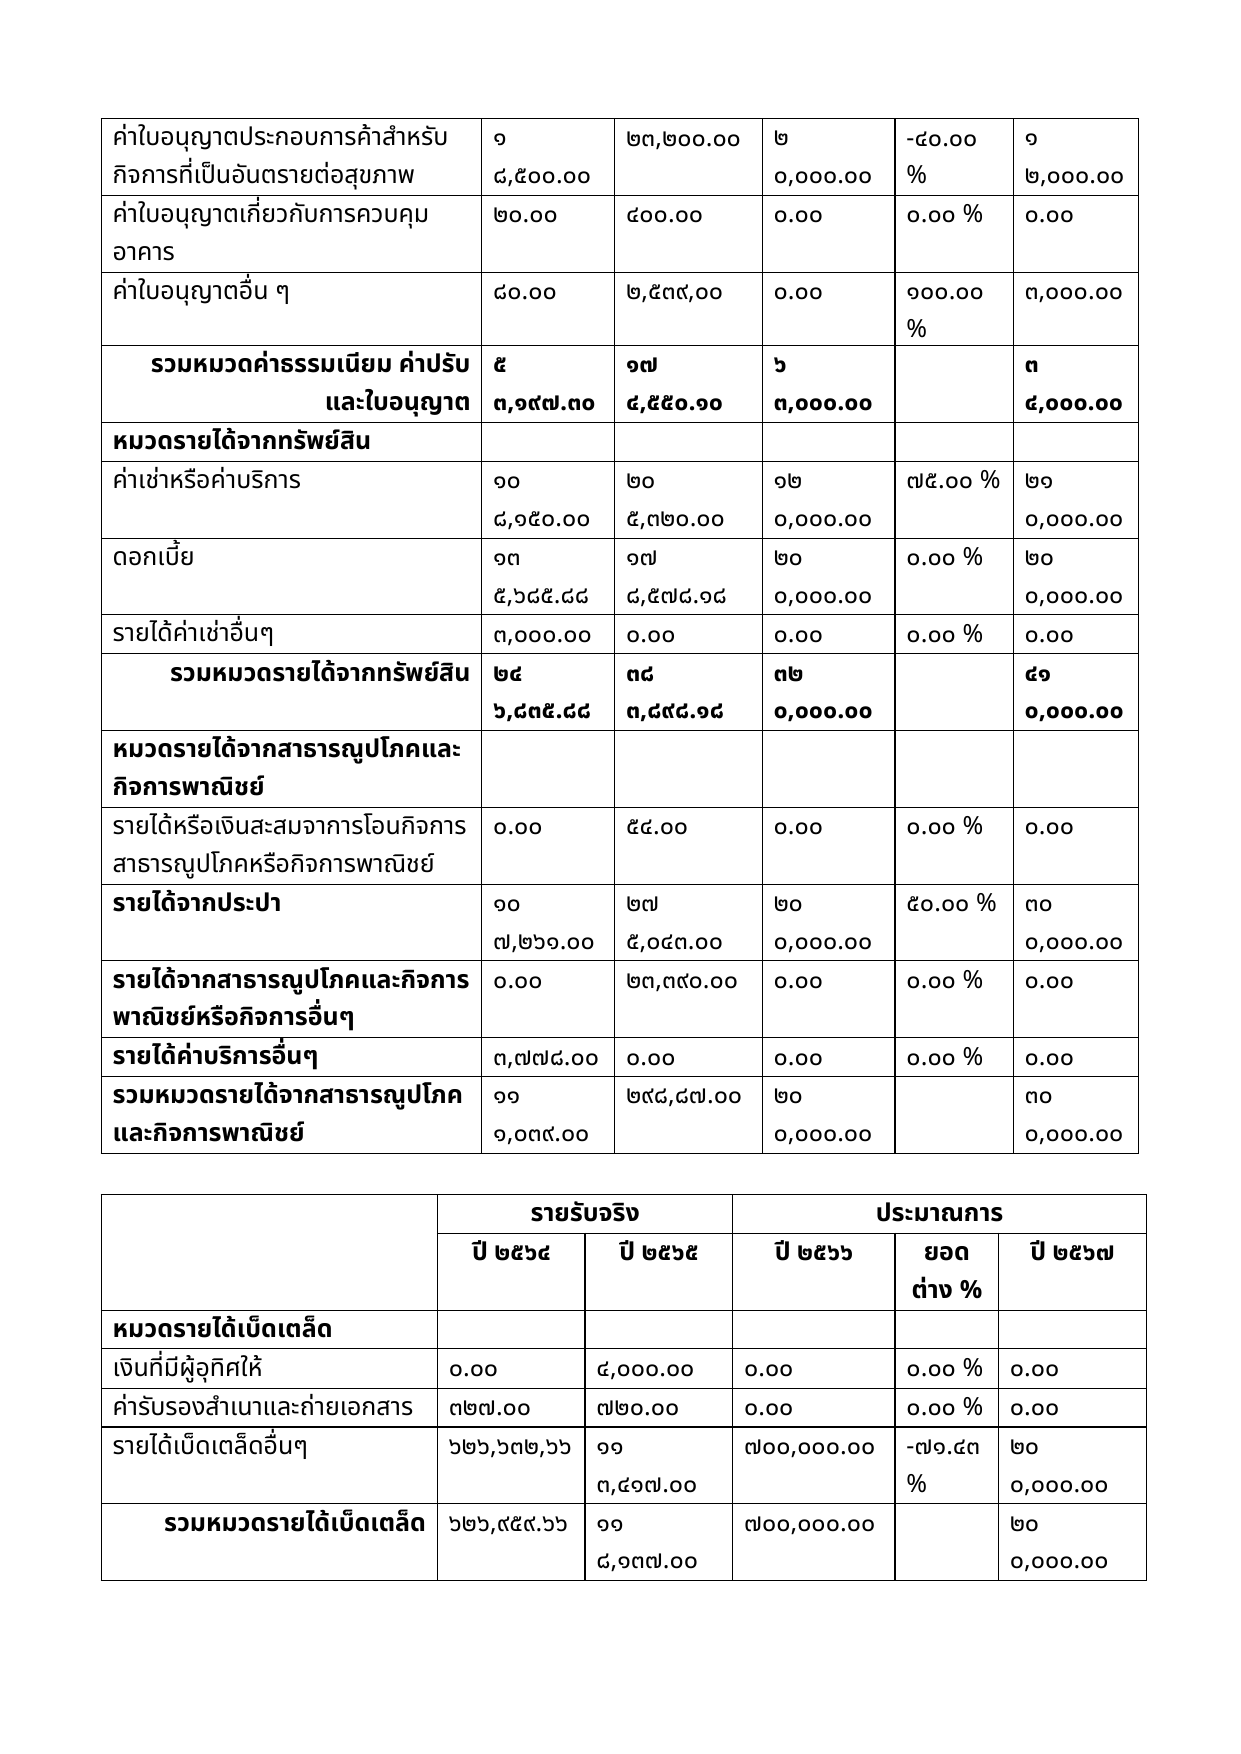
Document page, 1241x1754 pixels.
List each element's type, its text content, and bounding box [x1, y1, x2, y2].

table_cell ๖๒๖,๙๕๙.๖๖ [438, 1504, 584, 1580]
table_cell ๐.๐๐ [999, 1349, 1146, 1387]
table_cell หมวดรายได้จากสาธารณูปโภคและกิจการพาณิชย์ [102, 731, 481, 807]
table_cell ๒๔๖,๘๓๕.๘๘ [482, 654, 614, 730]
table_cell ๔๐๐.๐๐ [615, 196, 762, 272]
table_cell ๓๐๐,๐๐๐.๐๐ [1014, 885, 1138, 960]
table_cell [1014, 423, 1138, 461]
table_cell ๑๒๐,๐๐๐.๐๐ [763, 462, 894, 537]
table_cell [586, 1311, 732, 1348]
table_cell ปี ๒๕๖๔ [438, 1234, 584, 1309]
table_cell ๒๐๐,๐๐๐.๐๐ [1014, 539, 1138, 614]
table_cell ๑๘,๕๐๐.๐๐ [482, 119, 614, 195]
table_cell ๑๑๓,๔๑๗.๐๐ [586, 1428, 732, 1503]
table_cell รายได้ค่าบริการอื่นๆ [102, 1038, 481, 1076]
table_cell ๐.๐๐ [1014, 615, 1138, 653]
table_cell ๖๒๖,๖๓๒,๖๖ [438, 1428, 584, 1503]
table_cell [482, 423, 614, 461]
table_cell ยอดต่าง % [896, 1234, 998, 1309]
table_cell ๐.๐๐ [733, 1389, 894, 1426]
table_cell ๓๐๐,๐๐๐.๐๐ [1014, 1077, 1138, 1153]
table_cell ๓,๐๐๐.๐๐ [482, 615, 614, 653]
table_cell ๐.๐๐ % [896, 808, 1013, 883]
table_cell ๐.๐๐ [999, 1389, 1146, 1426]
table_cell [896, 1311, 998, 1348]
table_cell ๐.๐๐ [482, 961, 614, 1037]
table_cell รวมหมวดรายได้จากสาธารณูปโภคและกิจการพาณิชย์ [102, 1077, 481, 1153]
table_cell ๐.๐๐ [438, 1349, 584, 1387]
table_cell ๓๒๗.๐๐ [438, 1389, 584, 1426]
table_cell ๐.๐๐ [1014, 808, 1138, 883]
table_cell ๒๐๐,๐๐๐.๐๐ [999, 1504, 1146, 1580]
table_cell ๐.๐๐ [1014, 196, 1138, 272]
table_cell ปี ๒๕๖๕ [586, 1234, 732, 1309]
table_cell [438, 1311, 584, 1348]
table_cell [896, 654, 1013, 730]
table_cell ๑๐๗,๒๖๑.๐๐ [482, 885, 614, 960]
table_cell ๒๐๐,๐๐๐.๐๐ [763, 885, 894, 960]
table_cell ๗๒๐.๐๐ [586, 1389, 732, 1426]
table_cell ๓,๗๗๘.๐๐ [482, 1038, 614, 1076]
table_cell ๐.๐๐ [763, 273, 894, 345]
table_cell [615, 731, 762, 807]
table_cell ๒๐๐,๐๐๐.๐๐ [999, 1428, 1146, 1503]
table_cell ๐.๐๐ % [896, 1038, 1013, 1076]
table_cell [999, 1311, 1146, 1348]
table_cell ๔,๐๐๐.๐๐ [586, 1349, 732, 1387]
table_cell รายได้หรือเงินสะสมจาการโอนกิจการสาธารณูปโภคหรือกิจการพาณิชย์ [102, 808, 481, 883]
table_cell รวมหมวดรายได้จากทรัพย์สิน [102, 654, 481, 730]
table_cell ๔๑๐,๐๐๐.๐๐ [1014, 654, 1138, 730]
table_cell ๒๐๐,๐๐๐.๐๐ [763, 1077, 894, 1153]
table_cell [763, 423, 894, 461]
table_cell [896, 731, 1013, 807]
table_cell ๑๐๐.๐๐ % [896, 273, 1013, 345]
table_cell ปี ๒๕๖๖ [733, 1234, 894, 1309]
table_cell ๑๗๔,๕๕๐.๑๐ [615, 346, 762, 422]
table_cell ค่าใบอนุญาตเกี่ยวกับการควบคุมอาคาร [102, 196, 481, 272]
table_cell ๐.๐๐ % [896, 615, 1013, 653]
table_cell ค่าเช่าหรือค่าบริการ [102, 462, 481, 537]
table_cell ๒๐,๐๐๐.๐๐ [763, 119, 894, 195]
table_header [102, 1195, 437, 1309]
table_cell ๐.๐๐ [482, 808, 614, 883]
table_cell ๐.๐๐ % [896, 1389, 998, 1426]
table_cell ๑๒,๐๐๐.๐๐ [1014, 119, 1138, 195]
table_cell ๑๐๘,๑๕๐.๐๐ [482, 462, 614, 537]
table_cell ๑๓๕,๖๘๕.๘๘ [482, 539, 614, 614]
table_cell ๒๗๕,๐๔๓.๐๐ [615, 885, 762, 960]
table_cell ๒,๕๓๙,๐๐ [615, 273, 762, 345]
table_cell ๐.๐๐ [763, 196, 894, 272]
table_cell ๐.๐๐ [763, 808, 894, 883]
table_cell เงินที่มีผู้อุทิศให้ [102, 1349, 437, 1387]
table_cell ๒๑๐,๐๐๐.๐๐ [1014, 462, 1138, 537]
table_cell -๗๑.๔๓ % [896, 1428, 998, 1503]
table_cell ๒๙๘,๘๗.๐๐ [615, 1077, 762, 1153]
table_cell ๐.๐๐ [733, 1349, 894, 1387]
table_cell ๗๐๐,๐๐๐.๐๐ [733, 1428, 894, 1503]
table_cell ๗๐๐,๐๐๐.๐๐ [733, 1504, 894, 1580]
table_cell ๐.๐๐ [615, 615, 762, 653]
table_cell ๐.๐๐ [763, 1038, 894, 1076]
table_cell [896, 423, 1013, 461]
table_cell ๕๓,๑๙๗.๓๐ [482, 346, 614, 422]
table_cell ๑๗๘,๕๗๘.๑๘ [615, 539, 762, 614]
table_cell ๕๐.๐๐ % [896, 885, 1013, 960]
table_cell [733, 1311, 894, 1348]
table_cell ดอกเบี้ย [102, 539, 481, 614]
table_cell ค่ารับรองสำเนาและถ่ายเอกสาร [102, 1389, 437, 1426]
table_cell รวมหมวดรายได้เบ็ดเตล็ด [102, 1504, 437, 1580]
table_cell ๑๑๑,๐๓๙.๐๐ [482, 1077, 614, 1153]
table_cell [896, 1504, 998, 1580]
table_cell ๗๕.๐๐ % [896, 462, 1013, 537]
table_cell ๐.๐๐ [1014, 961, 1138, 1037]
table_cell ๒๓,๓๙๐.๐๐ [615, 961, 762, 1037]
table_cell ๐.๐๐ % [896, 196, 1013, 272]
table_cell ๓๘๓,๘๙๘.๑๘ [615, 654, 762, 730]
table_cell ๐.๐๐ [1014, 1038, 1138, 1076]
table_cell ๒๓,๒๐๐.๐๐ [615, 119, 762, 195]
table_cell ๕๔.๐๐ [615, 808, 762, 883]
table_cell ๖๓,๐๐๐.๐๐ [763, 346, 894, 422]
table_cell รายได้เบ็ดเตล็ดอื่นๆ [102, 1428, 437, 1503]
table_cell ๑๑๘,๑๓๗.๐๐ [586, 1504, 732, 1580]
table_header รายรับจริง [438, 1195, 732, 1233]
table_cell ๓๔,๐๐๐.๐๐ [1014, 346, 1138, 422]
table_cell รายได้จากประปา [102, 885, 481, 960]
table_cell ๘๐.๐๐ [482, 273, 614, 345]
table_cell [482, 731, 614, 807]
table_cell ๓๒๐,๐๐๐.๐๐ [763, 654, 894, 730]
table_cell ๐.๐๐ % [896, 539, 1013, 614]
table_cell ๐.๐๐ [615, 1038, 762, 1076]
table_cell รวมหมวดค่าธรรมเนียม ค่าปรับ และใบอนุญาต [102, 346, 481, 422]
table_cell หมวดรายได้จากทรัพย์สิน [102, 423, 481, 461]
table_cell ๐.๐๐ [763, 961, 894, 1037]
table_cell [615, 423, 762, 461]
table_cell ปี ๒๕๖๗ [999, 1234, 1146, 1309]
table_cell [896, 346, 1013, 422]
table_cell -๔๐.๐๐ % [896, 119, 1013, 195]
table_cell ๐.๐๐ % [896, 1349, 998, 1387]
table_cell รายได้ค่าเช่าอื่นๆ [102, 615, 481, 653]
table_cell ค่าใบอนุญาตประกอบการค้าสำหรับกิจการที่เป็นอันตรายต่อสุขภาพ [102, 119, 481, 195]
table_cell [896, 1077, 1013, 1153]
table_cell ๒๐.๐๐ [482, 196, 614, 272]
table_cell ค่าใบอนุญาตอื่น ๆ [102, 273, 481, 345]
table_cell [1014, 731, 1138, 807]
table_cell ๐.๐๐ % [896, 961, 1013, 1037]
table_cell รายได้จากสาธารณูปโภคและกิจการพาณิชย์หรือกิจการอื่นๆ [102, 961, 481, 1037]
table_cell ๒๐๐,๐๐๐.๐๐ [763, 539, 894, 614]
table_cell ๐.๐๐ [763, 615, 894, 653]
table_header ประมาณการ [733, 1195, 1146, 1233]
table_cell ๒๐๕,๓๒๐.๐๐ [615, 462, 762, 537]
table_cell [763, 731, 894, 807]
table_cell ๓,๐๐๐.๐๐ [1014, 273, 1138, 345]
table_cell หมวดรายได้เบ็ดเตล็ด [102, 1311, 437, 1348]
